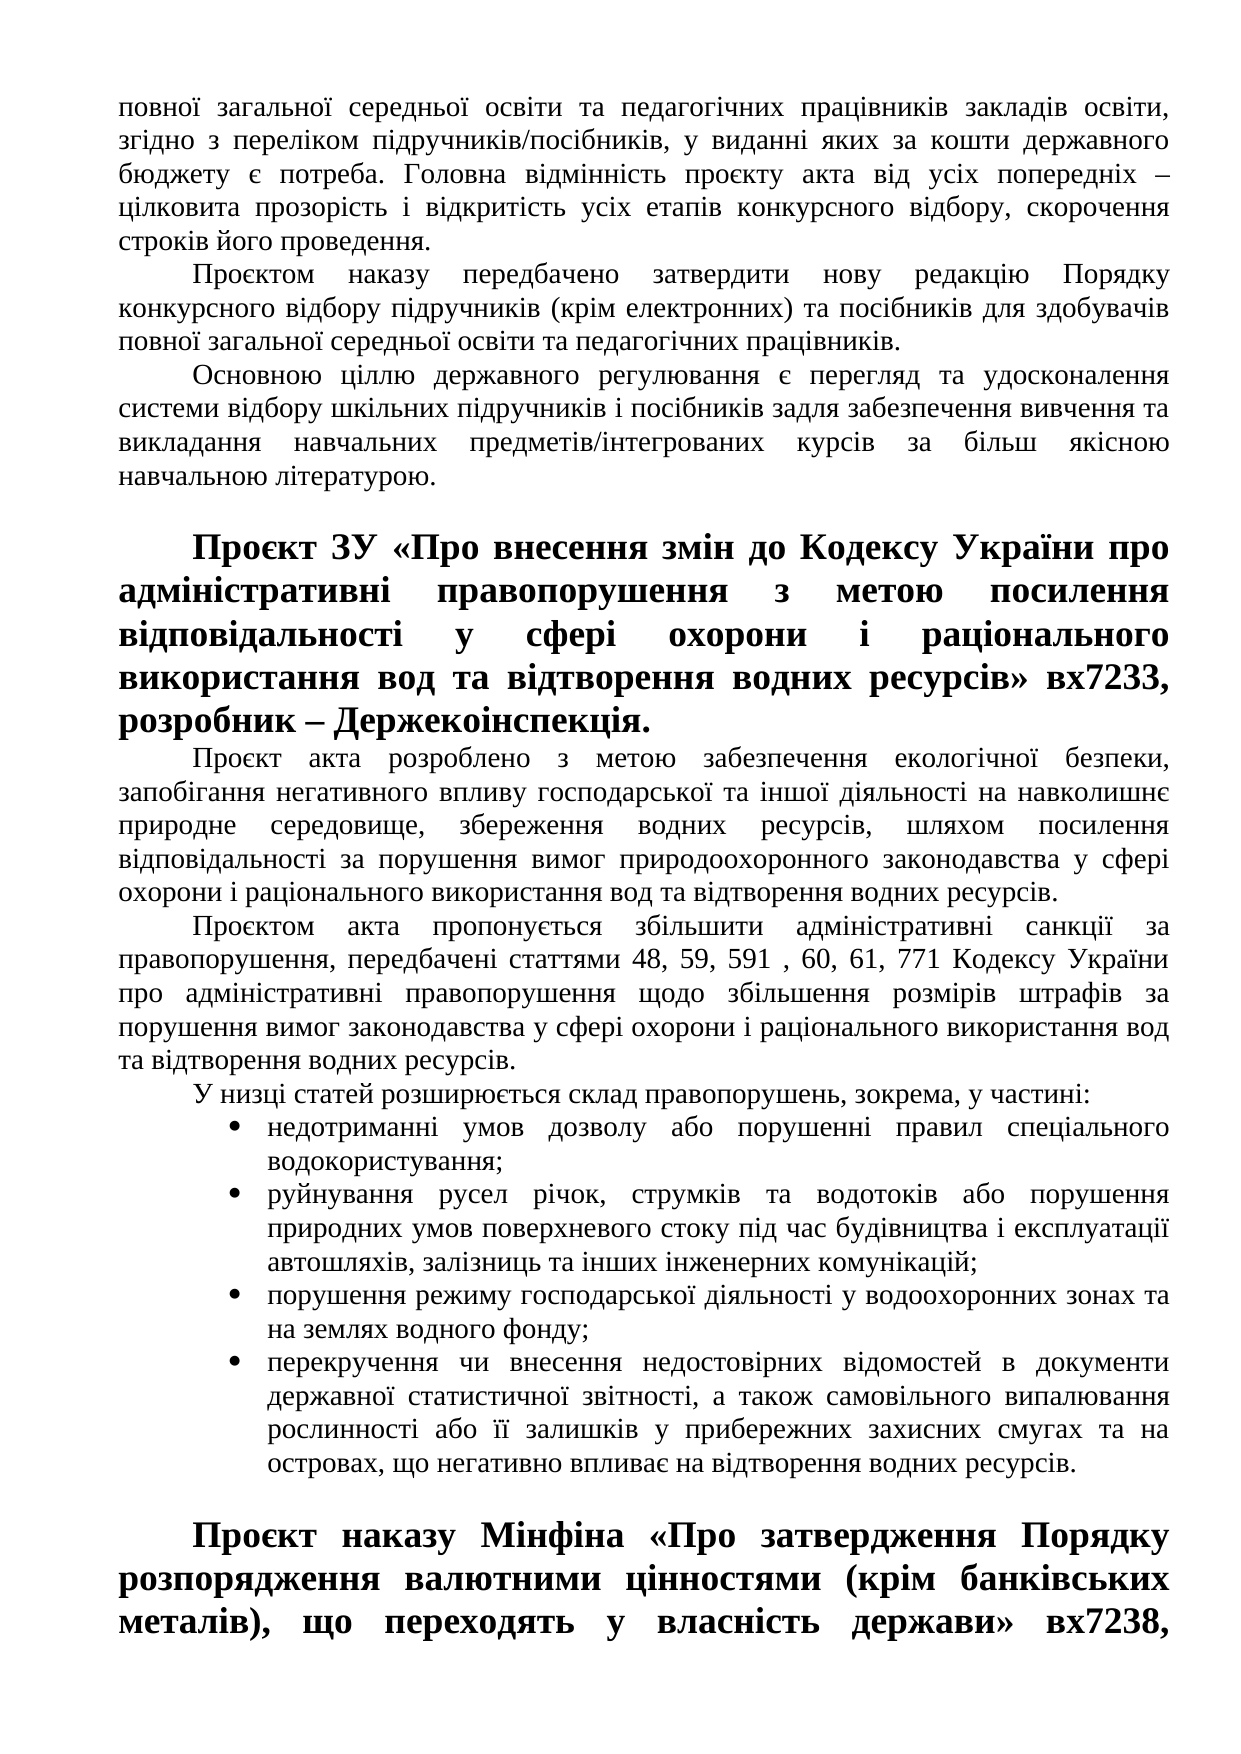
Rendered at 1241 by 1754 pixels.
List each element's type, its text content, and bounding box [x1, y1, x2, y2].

text Основною ціллю державного регулювання є перегляд та удосконалення системи відбору шкільних підручників і посібників задля забезпечення вивчення та викладання навчальних предметів/інтегрованих курсів за більш якісною навчальною літературою. [118, 357, 1171, 491]
text Проєктом наказу передбачено затвердити нову редакцію Порядку конкурсного відбору підручників (крім електронних) та посібників для здобувачів повної загальної середньої освіти та педагогічних працівників. [118, 256, 1171, 357]
list руйнування русел річок, струмків та водотоків або порушення природних умов поверхневого стоку під час будівництва і експлуатації автошляхів, залізниць та інших інженерних комунікацій; [229, 1176, 1171, 1277]
text Проєкт ЗУ «Про внесення змін до Кодексу України про адміністративні правопорушення з метою посилення відповідальності у сфері охорони і раціонального використання вод та відтворення водних ресурсів» вх7233, розробник – Держекоінспекція. [118, 525, 1171, 740]
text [118, 1512, 1171, 1642]
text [118, 89, 1171, 256]
list перекручення чи внесення недостовірних відомостей в документи державної статистичної звітності, а також самовільного випалювання рослинності або її залишків у прибережних захисних смугах та на островах, що негативно впливає на відтворення водних ресурсів. [229, 1344, 1171, 1479]
list недотриманні умов дозволу або порушенні правил спеціального водокористування; [229, 1109, 1171, 1176]
text Проєкт акта розроблено з метою забезпечення екологічної безпеки, запобігання негативного впливу господарської та іншої діяльності на навколишнє природне середовище, збереження водних ресурсів, шляхом посилення відповідальності за порушення вимог природоохоронного законодавства у сфері охорони і раціонального використання вод та відтворення водних ресурсів. [118, 740, 1171, 908]
list порушення режиму господарської діяльності у водоохоронних зонах та на землях водного фонду; [229, 1277, 1171, 1344]
text Проєктом акта пропонується збільшити адміністративні санкції за правопорушення, передбачені статтями 48, 59, 591 , 60, 61, 771 Кодексу України про адміністративні правопорушення щодо збільшення розмірів штрафів за порушення вимог законодавства у сфері охорони і раціонального використання вод та відтворення водних ресурсів. [118, 908, 1171, 1076]
text У низці статей розширюється склад правопорушень, зокрема, у частині: [118, 1076, 1171, 1109]
